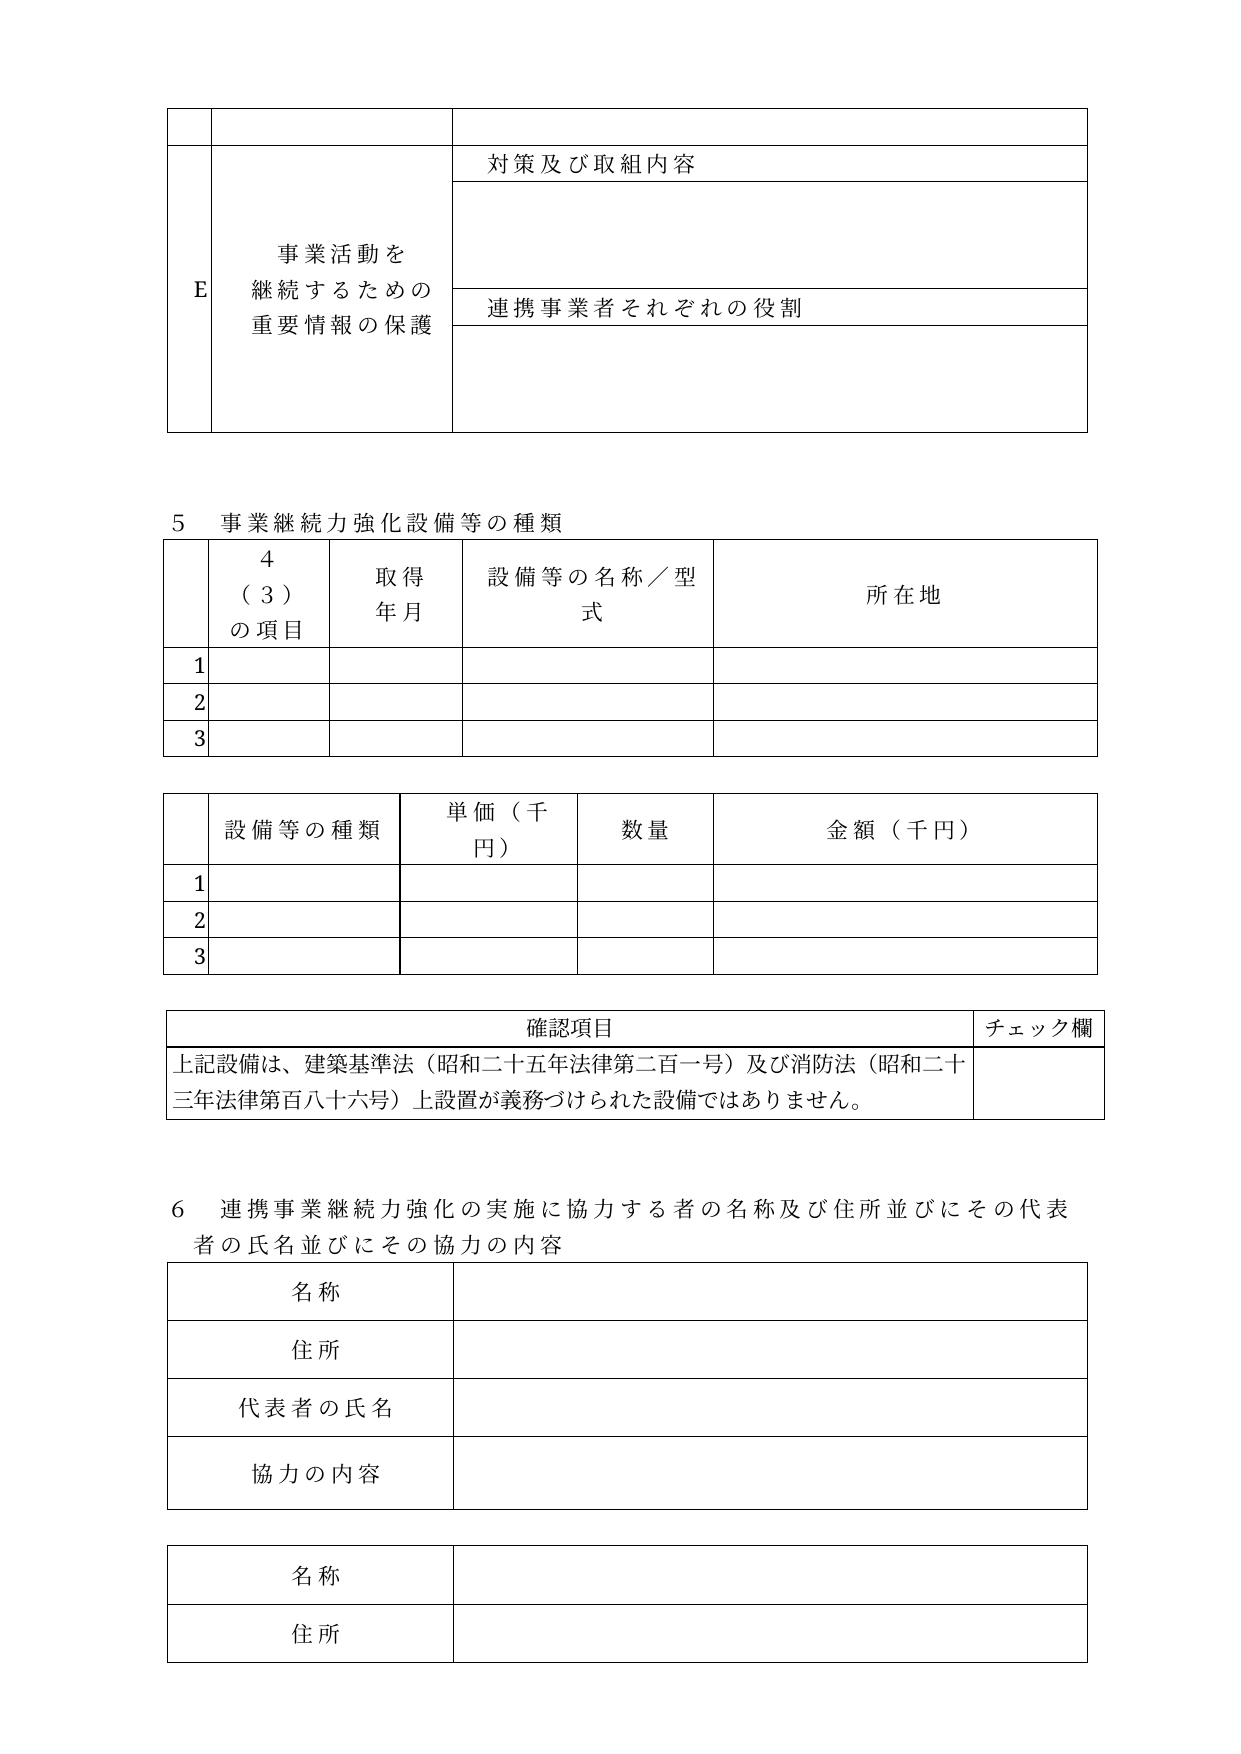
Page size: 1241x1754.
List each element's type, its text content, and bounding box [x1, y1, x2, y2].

table_cell 協力の内容 [168, 1437, 453, 1509]
table_cell [714, 938, 1097, 974]
table_cell [209, 721, 329, 756]
table_cell [454, 1321, 1087, 1378]
table_cell 3 [164, 721, 208, 756]
table_cell [401, 865, 577, 901]
table_cell [974, 1048, 1104, 1119]
table_cell [714, 648, 1097, 683]
table_header 取得 年月 [330, 540, 462, 647]
table_cell 連携事業者それぞれの役割 [453, 289, 1087, 325]
table_cell 1 [164, 648, 208, 683]
table_cell [330, 721, 462, 756]
table_header 設備等の種類 [209, 794, 399, 864]
table_cell [454, 1379, 1087, 1436]
table_header 単価（千円） [401, 794, 577, 864]
table_header 確認項目 [167, 1011, 973, 1046]
table_header [164, 794, 208, 864]
table_header 名称 [168, 1263, 453, 1320]
table_cell [209, 938, 399, 974]
table_cell [209, 648, 329, 683]
table_cell [209, 684, 329, 719]
table_header [164, 540, 208, 647]
table_cell [330, 648, 462, 683]
table_cell 事業活動を 継続するための 重要情報の保護 [212, 146, 452, 432]
table_cell [330, 684, 462, 719]
table_cell 住所 [168, 1321, 453, 1378]
table_header [454, 1546, 1087, 1603]
table_header チェック欄 [974, 1011, 1104, 1046]
table_header 設備等の名称／型式 [463, 540, 713, 647]
table_cell [578, 902, 713, 937]
table_cell [714, 865, 1097, 901]
table_header 金額（千円） [714, 794, 1097, 864]
table_cell [209, 902, 399, 937]
text ６ 連携事業継続力強化の実施に協力する者の名称及び住所並びにその代表者の氏名並びにその協力の内容 [167, 1191, 1073, 1262]
table_header 数量 [578, 794, 713, 864]
table_cell 上記設備は、建築基準法（昭和二十五年法律第二百一号）及び消防法（昭和二十三年法律第百八十六号）上設置が義務づけられた設備ではありません。 [167, 1048, 973, 1119]
table_header [454, 1263, 1087, 1320]
table_header 所在地 [714, 540, 1097, 647]
table_cell [454, 1437, 1087, 1509]
table_cell [714, 721, 1097, 756]
table_cell [463, 648, 713, 683]
table_cell [453, 326, 1087, 432]
table_cell [401, 902, 577, 937]
table_cell E [168, 146, 211, 432]
table_cell 2 [164, 684, 208, 719]
table_cell [714, 902, 1097, 937]
table_header 名称 [168, 1546, 453, 1603]
table_cell [463, 721, 713, 756]
table_cell 3 [164, 938, 208, 974]
table_cell [454, 1605, 1087, 1662]
table_cell 1 [164, 865, 208, 901]
text ５ 事業継続力強化設備等の種類 [167, 504, 1073, 539]
table_cell [463, 684, 713, 719]
table_cell [453, 109, 1087, 144]
table_cell 対策及び取組内容 [453, 146, 1087, 181]
table_cell 代表者の氏名 [168, 1379, 453, 1436]
table_cell 2 [164, 902, 208, 937]
table_cell [714, 684, 1097, 719]
table_cell [453, 182, 1087, 288]
table_header ４（３）の項目 [209, 540, 329, 647]
table_cell [401, 938, 577, 974]
table_cell [578, 865, 713, 901]
table_cell 住所 [168, 1605, 453, 1662]
table_cell [209, 865, 399, 901]
table_cell [578, 938, 713, 974]
